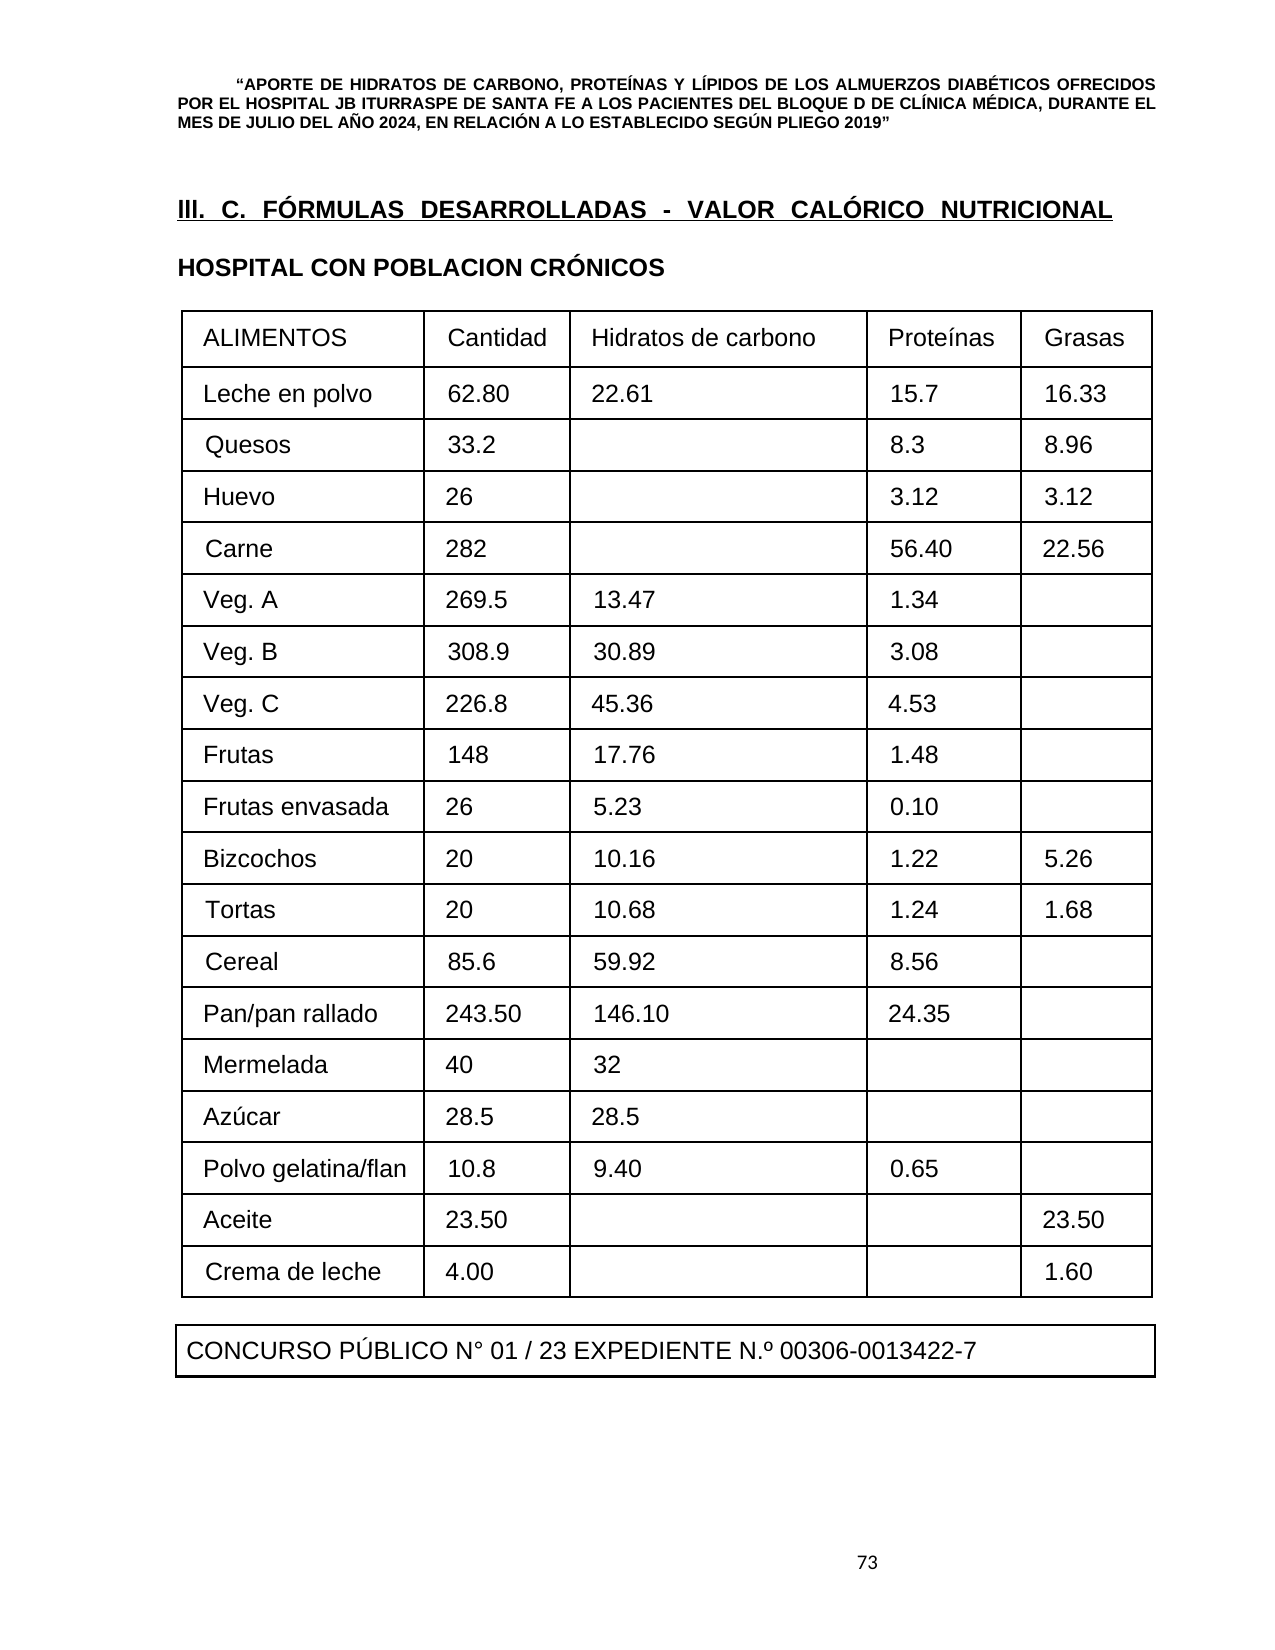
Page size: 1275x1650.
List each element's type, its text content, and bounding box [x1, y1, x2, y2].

table_cell [1022, 627, 1151, 676]
table_cell 17.76 [571, 730, 866, 779]
table_cell Quesos [183, 420, 423, 469]
table_cell 3.12 [868, 472, 1020, 521]
table_cell 3.12 [1022, 472, 1151, 521]
table_cell [1022, 782, 1151, 831]
table_cell Pan/pan rallado [183, 988, 423, 1038]
table_cell 1.24 [868, 885, 1020, 934]
table_cell 8.96 [1022, 420, 1151, 469]
table_cell [868, 1092, 1020, 1141]
table_cell Tortas [183, 885, 423, 934]
table_cell [571, 1195, 866, 1244]
table_cell Veg. B [183, 627, 423, 676]
table_cell 0.65 [868, 1143, 1020, 1193]
table_cell Veg. A [183, 575, 423, 624]
table_header Hidratos de carbono [571, 312, 866, 366]
table_cell Crema de leche [183, 1247, 423, 1296]
table_cell Frutas [183, 730, 423, 779]
table_cell 10.16 [571, 833, 866, 883]
table_cell 59.92 [571, 937, 866, 986]
table_cell Azúcar [183, 1092, 423, 1141]
table_cell [1022, 1092, 1151, 1141]
table_cell 20 [425, 885, 569, 934]
table_cell [571, 1247, 866, 1296]
table_header Grasas [1022, 312, 1151, 366]
table_cell [1022, 575, 1151, 624]
table_cell [1022, 730, 1151, 779]
table_cell Cereal [183, 937, 423, 986]
table_cell 30.89 [571, 627, 866, 676]
table_cell 4.53 [868, 678, 1020, 728]
table_cell 146.10 [571, 988, 866, 1038]
table_cell Polvo gelatina/flan [183, 1143, 423, 1193]
table_cell Frutas envasada [183, 782, 423, 831]
table_cell 1.60 [1022, 1247, 1151, 1296]
table_cell [1022, 937, 1151, 986]
table_cell 5.26 [1022, 833, 1151, 883]
table_cell [868, 1040, 1020, 1089]
table_cell 23.50 [1022, 1195, 1151, 1244]
table_cell 85.6 [425, 937, 569, 986]
text lll. C. FÓRMULAS DESARROLLADAS - VALOR CALÓRICO NUTRICIONAL HOSPITAL CON POBLACION CRÓNICOS [177, 195, 1113, 220]
table_cell 15.7 [868, 368, 1020, 418]
table_cell 10.68 [571, 885, 866, 934]
table_cell 269.5 [425, 575, 569, 624]
table_cell 56.40 [868, 523, 1020, 573]
table_header Proteínas [868, 312, 1020, 366]
table_cell 1.68 [1022, 885, 1151, 934]
table_cell 243.50 [425, 988, 569, 1038]
table_cell 33.2 [425, 420, 569, 469]
table_cell 22.61 [571, 368, 866, 418]
table_cell [1022, 1040, 1151, 1089]
table_cell [868, 1247, 1020, 1296]
table_cell 22.56 [1022, 523, 1151, 573]
table_cell 13.47 [571, 575, 866, 624]
table_cell 23.50 [425, 1195, 569, 1244]
table_cell 308.9 [425, 627, 569, 676]
table_cell 32 [571, 1040, 866, 1089]
text lll. C. FÓRMULAS DESARROLLADAS - VALOR CALÓRICO NUTRICIONAL HOSPITAL CON POBLACION CRÓNICOS [177, 221, 1113, 281]
table_cell 45.36 [571, 678, 866, 728]
table_cell 20 [425, 833, 569, 883]
table_cell Huevo [183, 472, 423, 521]
table_cell [571, 472, 866, 521]
table_cell 28.5 [571, 1092, 866, 1141]
table_cell 3.08 [868, 627, 1020, 676]
table_cell Bizcochos [183, 833, 423, 883]
table_cell [1022, 1143, 1151, 1193]
table_cell 1.34 [868, 575, 1020, 624]
table_cell 1.22 [868, 833, 1020, 883]
table_cell 8.56 [868, 937, 1020, 986]
table_cell 1.48 [868, 730, 1020, 779]
table_cell 28.5 [425, 1092, 569, 1141]
table_header ALIMENTOS [183, 312, 423, 366]
table_cell 8.3 [868, 420, 1020, 469]
table_cell 226.8 [425, 678, 569, 728]
table_header Cantidad [425, 312, 569, 366]
table_cell [571, 420, 866, 469]
table_cell [1022, 988, 1151, 1038]
table_cell 9.40 [571, 1143, 866, 1193]
table_cell 40 [425, 1040, 569, 1089]
table_cell Leche en polvo [183, 368, 423, 418]
table_cell 0.10 [868, 782, 1020, 831]
table_cell 4.00 [425, 1247, 569, 1296]
table_cell 16.33 [1022, 368, 1151, 418]
table_cell 26 [425, 472, 569, 521]
table_cell Carne [183, 523, 423, 573]
table_cell 282 [425, 523, 569, 573]
table_cell [1022, 678, 1151, 728]
table_cell [868, 1195, 1020, 1244]
table_cell 148 [425, 730, 569, 779]
table_cell 10.8 [425, 1143, 569, 1193]
table_cell [571, 523, 866, 573]
table_cell 5.23 [571, 782, 866, 831]
table_cell 26 [425, 782, 569, 831]
table_cell Aceite [183, 1195, 423, 1244]
table_cell Veg. C [183, 678, 423, 728]
table_cell 24.35 [868, 988, 1020, 1038]
table_cell 62.80 [425, 368, 569, 418]
table_cell Mermelada [183, 1040, 423, 1089]
table_header CONCURSO PÚBLICO N° 01 / 23 EXPEDIENTE N.º 00306-0013422-7 [177, 1326, 1154, 1375]
